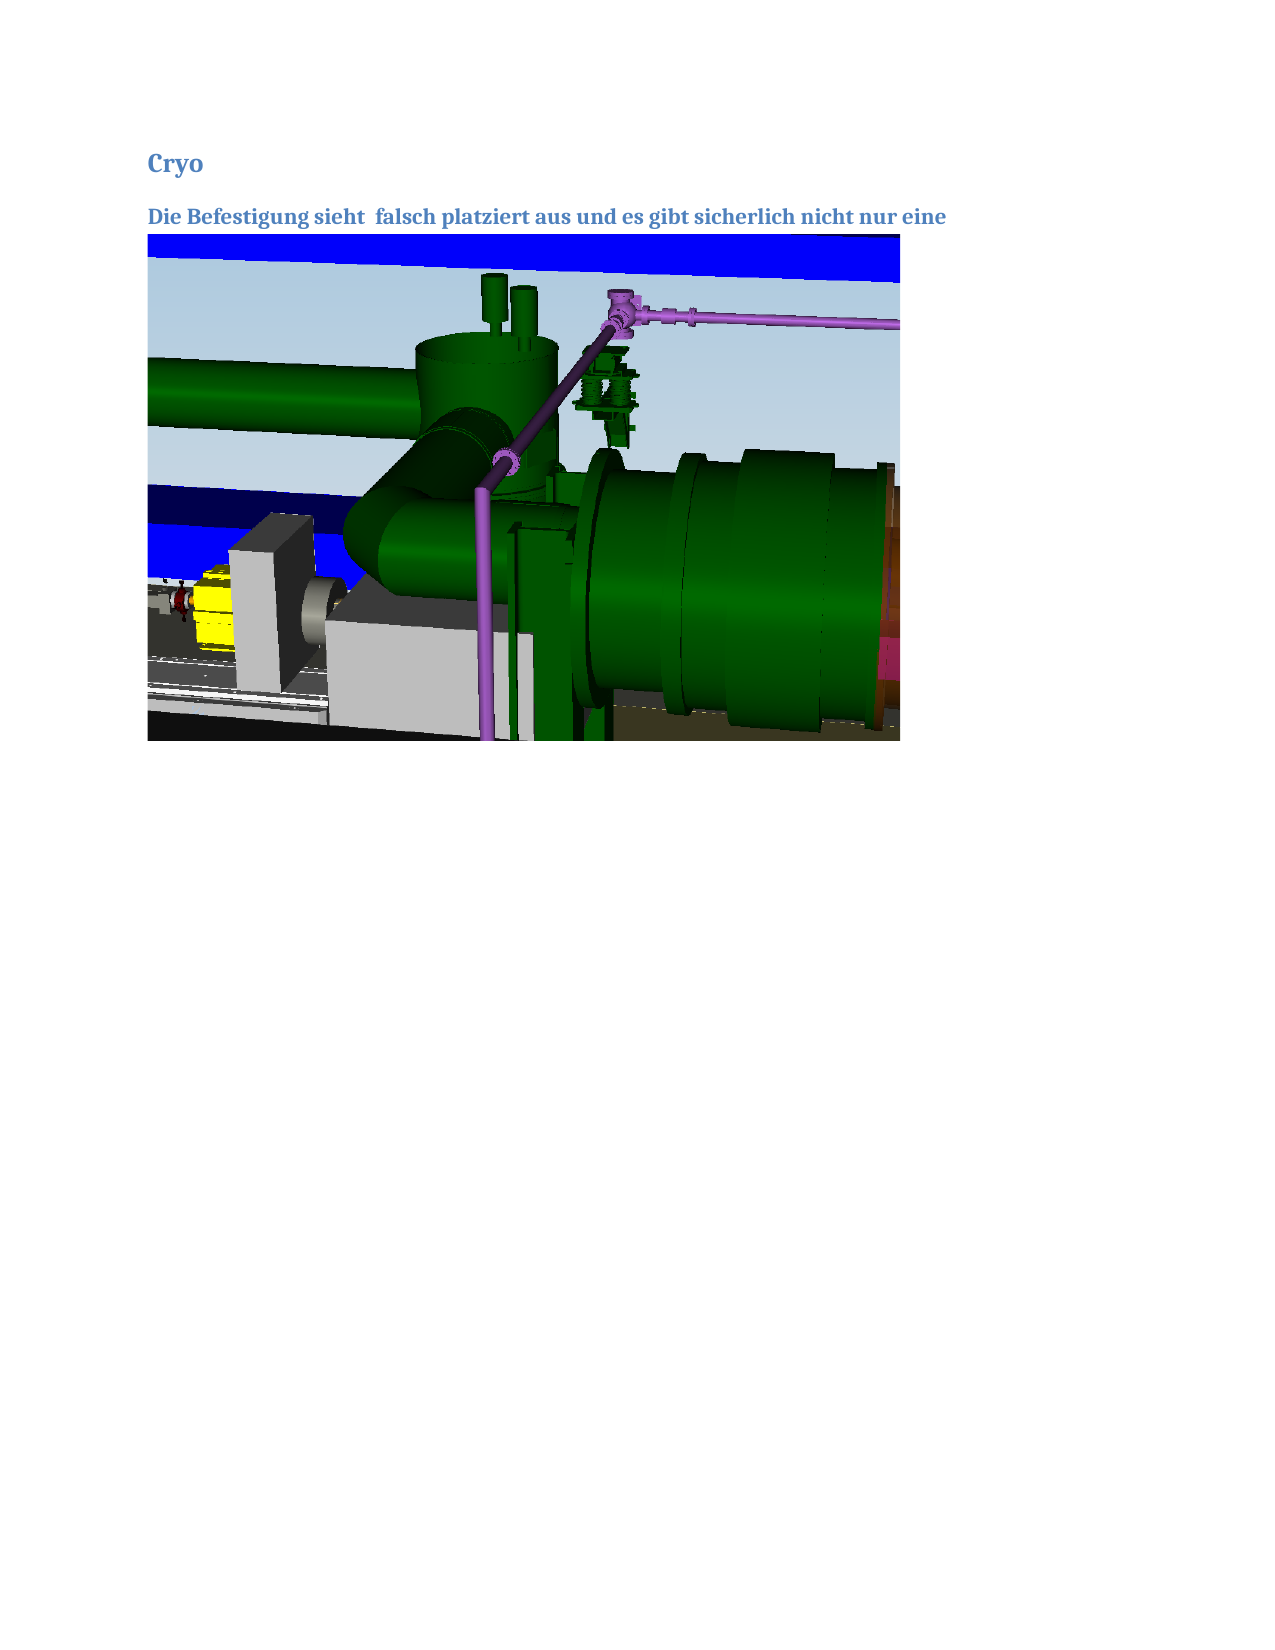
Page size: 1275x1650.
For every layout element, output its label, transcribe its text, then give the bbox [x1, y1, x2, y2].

subtitle Die Befestigung sieht falsch platziert aus und es gibt sicherlich nicht nur eine [148, 204, 1127, 231]
subtitle Cryo [148, 148, 1127, 179]
